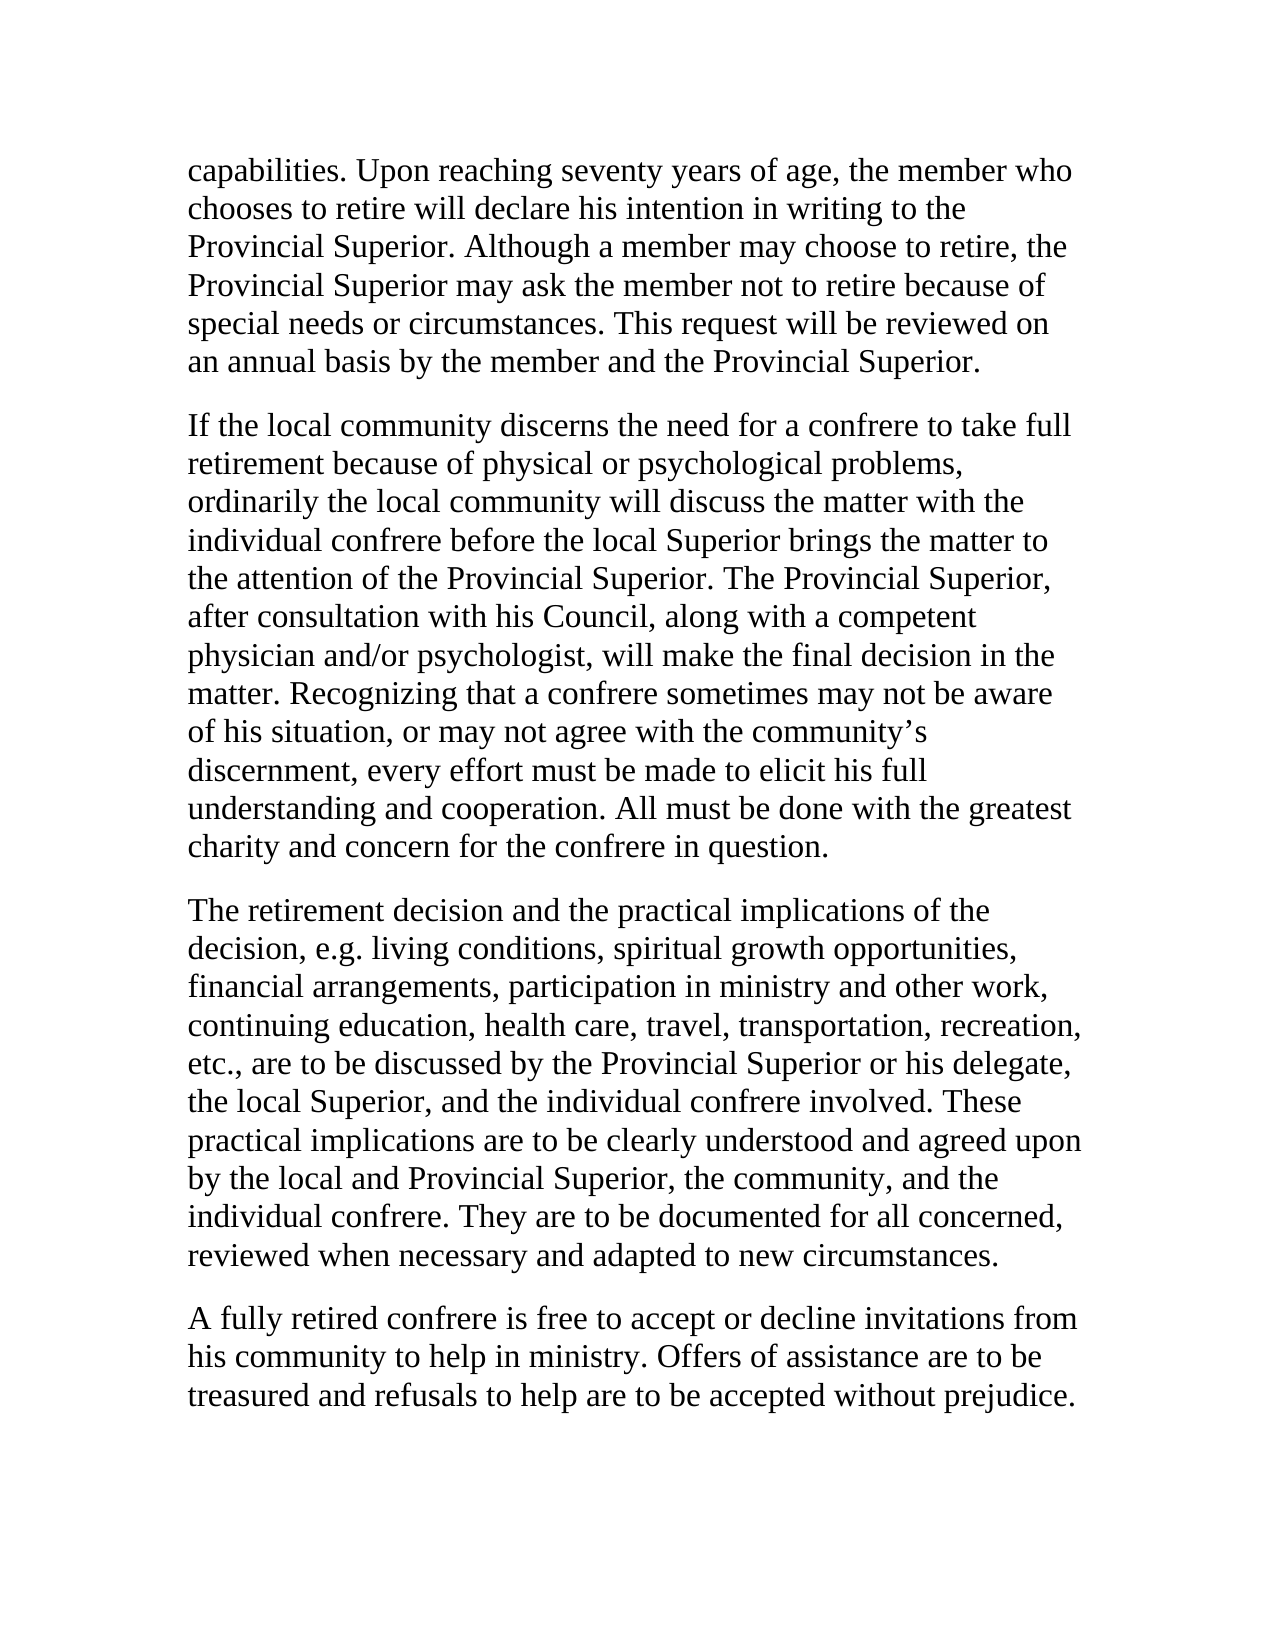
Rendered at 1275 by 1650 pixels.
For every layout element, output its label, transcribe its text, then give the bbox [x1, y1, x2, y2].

text If the local community discerns the need for a confrere to take full retirement because of physical or psychological problems, ordinarily the local community will discuss the matter with the individual confrere before the local Superior brings the matter to the attention of the Provincial Superior. The Provincial Superior, after consultation with his Council, along with a competent physician and/or psychologist, will make the final decision in the matter. Recognizing that a confrere sometimes may not be aware of his situation, or may not agree with the community’s discernment, every effort must be made to elicit his full understanding and cooperation. All must be done with the greatest charity and concern for the confrere in question. [187, 405, 1087, 865]
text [187, 150, 1087, 380]
text A fully retired confrere is free to accept or decline invitations from his community to help in ministry. Offers of assistance are to be treasured and refusals to help are to be accepted without prejudice. [187, 1298, 1087, 1413]
text The retirement decision and the practical implications of the decision, e.g. living conditions, spiritual growth opportunities, financial arrangements, participation in ministry and other work, continuing education, health care, travel, transportation, recreation, etc., are to be discussed by the Provincial Superior or his delegate, the local Superior, and the individual confrere involved. These practical implications are to be clearly understood and agreed upon by the local and Provincial Superior, the community, and the individual confrere. They are to be documented for all concerned, reviewed when necessary and adapted to new circumstances. [187, 890, 1087, 1273]
